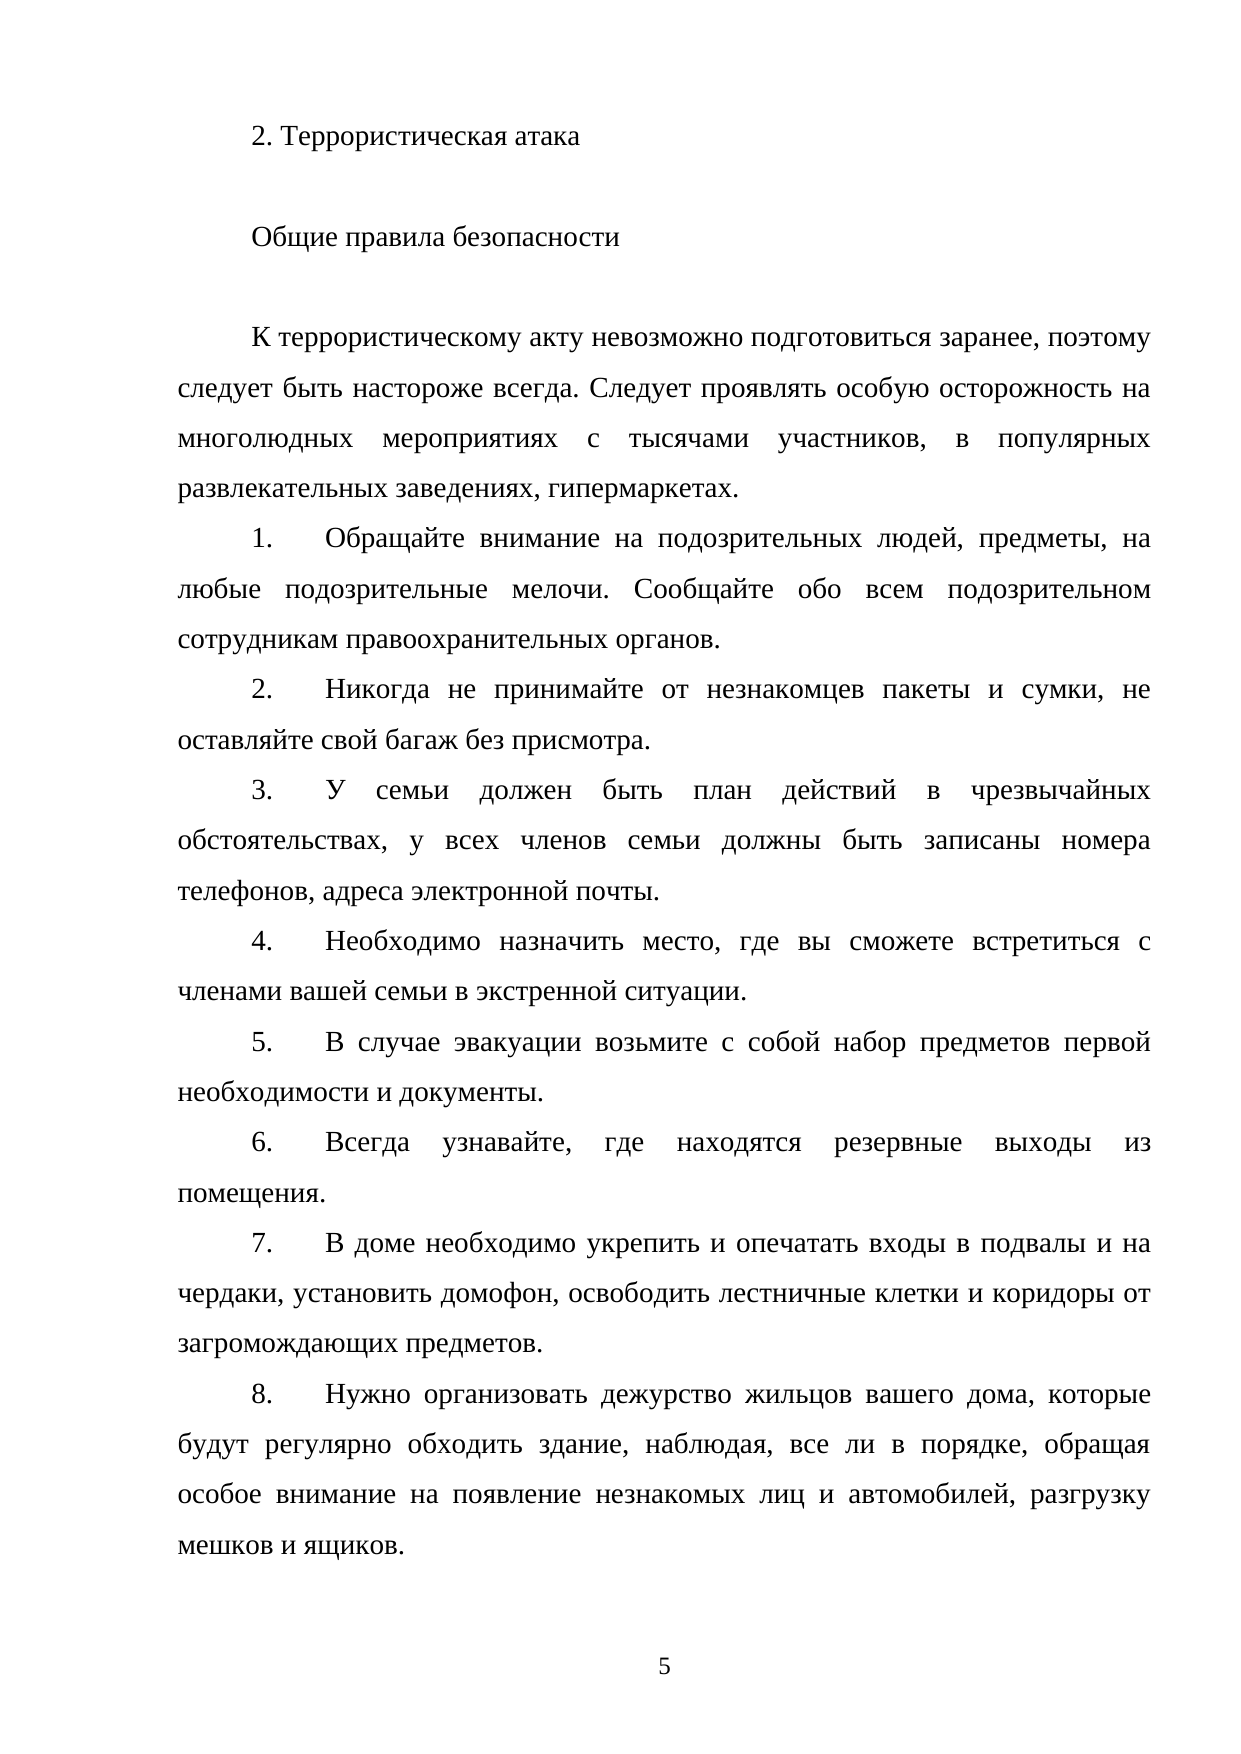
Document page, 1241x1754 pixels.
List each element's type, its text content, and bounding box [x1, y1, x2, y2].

list Обращайте внимание на подозрительных людей, предметы, на любые подозрительные мелочи. Сообщайте обо всем подозрительном сотрудникам правоохранительных органов. [177, 521, 1152, 655]
list Всегда узнавайте, где находятся резервные выходы из помещения. [177, 1124, 1152, 1208]
list В доме необходимо укрепить и опечатать входы в подвалы и на чердаки, установить домофон, освободить лестничные клетки и коридоры от загромождающих предметов. [177, 1225, 1152, 1359]
list В случае эвакуации возьмите с собой набор предметов первой необходимости и документы. [177, 1024, 1152, 1108]
list У семьи должен быть план действий в чрезвычайных обстоятельствах, у всех членов семьи должны быть записаны номера телефонов, адреса электронной почты. [177, 772, 1152, 906]
list Необходимо назначить место, где вы сможете встретиться с членами вашей семьи в экстренной ситуации. [177, 923, 1152, 1007]
text К террористическому акту невозможно подготовиться заранее, поэтому следует быть настороже всегда. Следует проявлять особую осторожность на многолюдных мероприятиях с тысячами участников, в популярных развлекательных заведениях, гипермаркетах. [177, 319, 1152, 504]
list Нужно организовать дежурство жильцов вашего дома, которые будут регулярно обходить здание, наблюдая, все ли в порядке, обращая особое внимание на появление незнакомых лиц и автомобилей, разгрузку мешков и ящиков. [177, 1376, 1152, 1560]
list Никогда не принимайте от незнакомцев пакеты и сумки, не оставляйте свой багаж без присмотра. [177, 672, 1152, 755]
subtitle Общие правила безопасности [177, 219, 1152, 252]
text 2. Террористическая атака [177, 118, 1152, 152]
